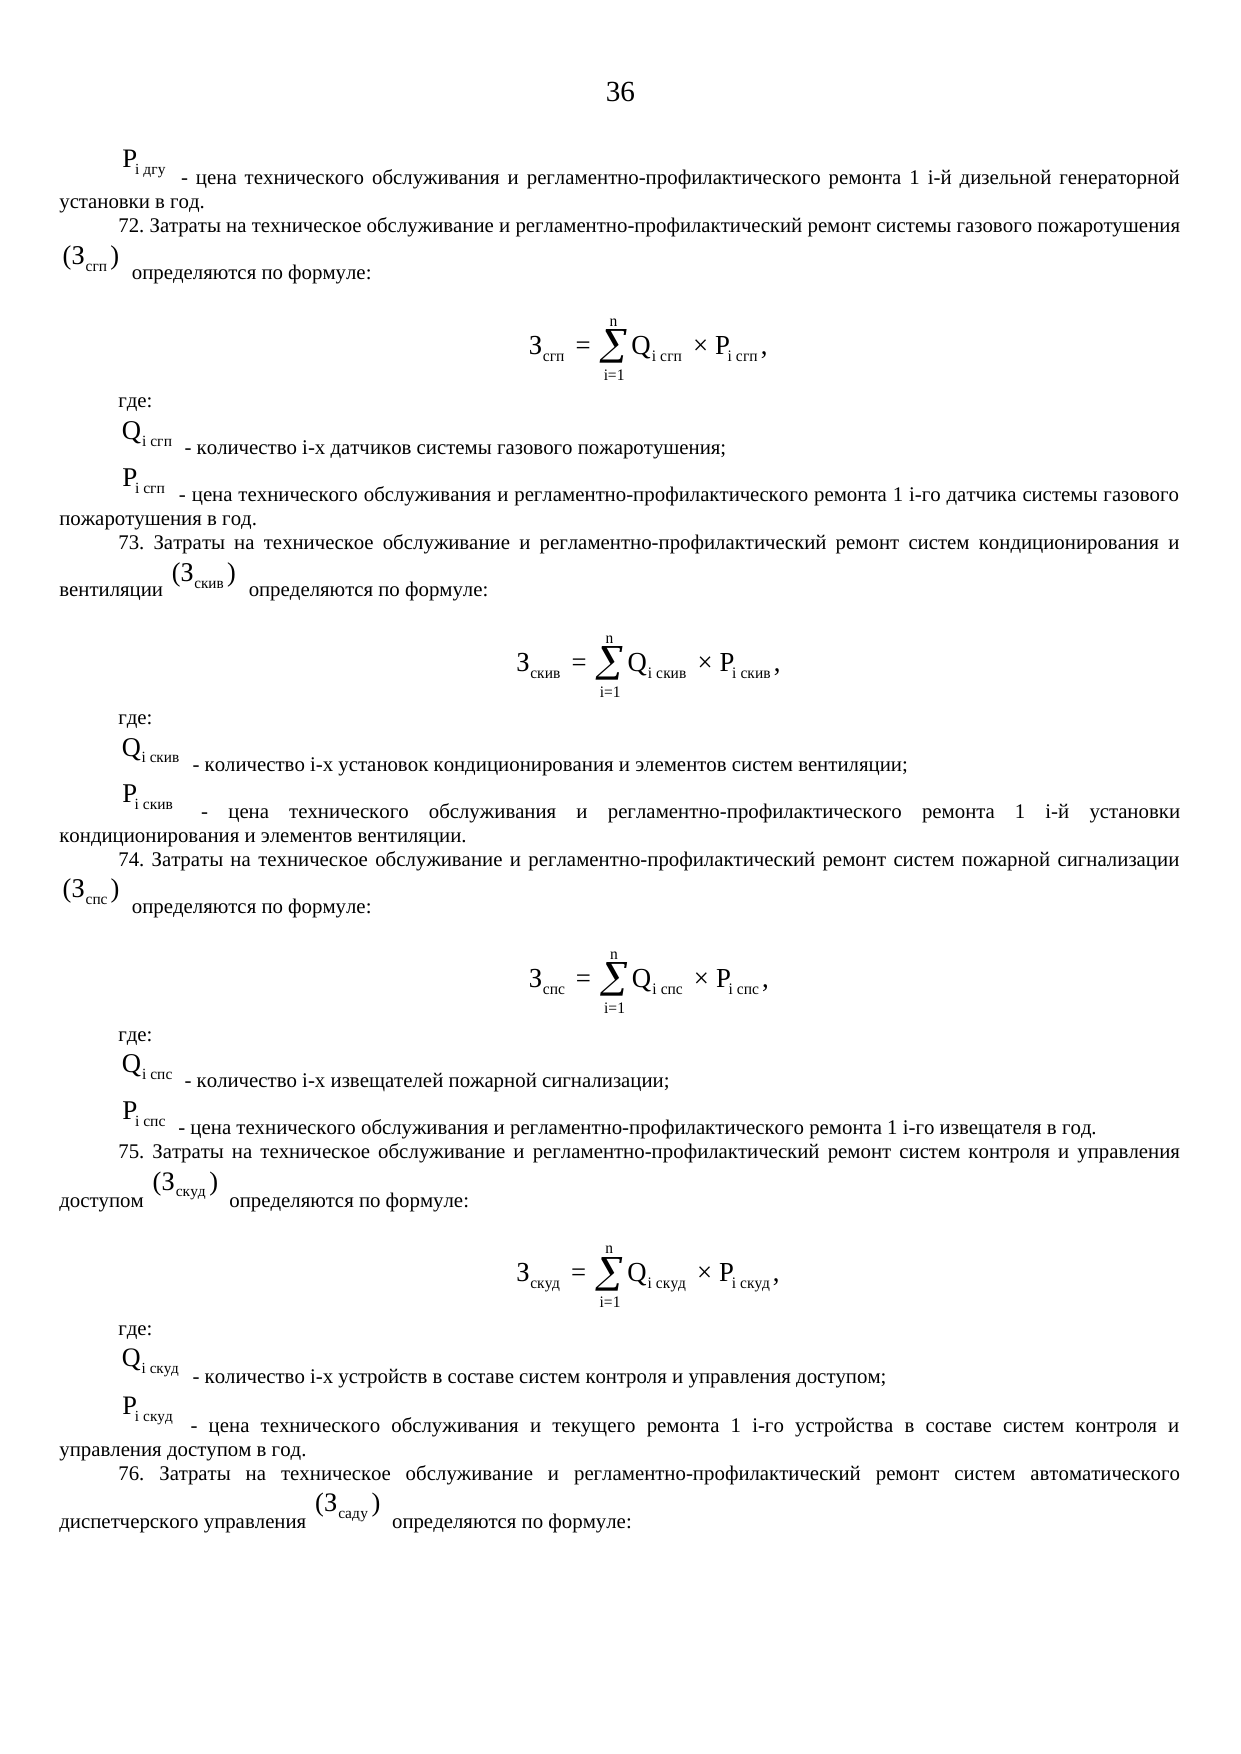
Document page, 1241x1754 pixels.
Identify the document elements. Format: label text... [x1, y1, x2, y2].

text где: [59, 705, 1181, 729]
text - количество i-х устройств в составе систем контроля и управления доступом; [59, 1340, 1181, 1388]
text 75. Затраты на техническое обслуживание и регламентно-профилактический ремонт систем контроля и управления доступом определяются по формуле: [59, 1139, 1181, 1212]
text - количество i-х извещателей пожарной сигнализации; [59, 1046, 1181, 1092]
text - цена технического обслуживания и регламентно-профилактического ремонта 1 i-й установки кондиционирования и элементов вентиляции. [59, 776, 1181, 847]
text - количество i-х установок кондиционирования и элементов систем вентиляции; [59, 729, 1181, 776]
text - цена технического обслуживания и регламентно-профилактического ремонта 1 i-го датчика системы газового пожаротушения в год. [59, 459, 1181, 530]
text - цена технического обслуживания и текущего ремонта 1 i-го устройства в составе систем контроля и управления доступом в год. [59, 1388, 1181, 1461]
text 73. Затраты на техническое обслуживание и регламентно-профилактический ремонт систем кондиционирования и вентиляции определяются по формуле: [59, 530, 1181, 601]
text - цена технического обслуживания и регламентно-профилактического ремонта 1 i-й дизельной генераторной установки в год. [59, 141, 1181, 213]
text 74. Затраты на техническое обслуживание и регламентно-профилактический ремонт систем пожарной сигнализации определяются по формуле: [59, 847, 1181, 918]
text 72. Затраты на техническое обслуживание и регламентно-профилактический ремонт системы газового пожаротушения определяются по формуле: [59, 213, 1181, 284]
text где: [59, 1316, 1181, 1340]
text - количество i-х датчиков системы газового пожаротушения; [59, 412, 1181, 459]
text где: [59, 388, 1181, 412]
text - цена технического обслуживания и регламентно-профилактического ремонта 1 i-го извещателя в год. [59, 1092, 1181, 1139]
text где: [59, 1022, 1181, 1046]
text 76. Затраты на техническое обслуживание и регламентно-профилактический ремонт систем автоматического диспетчерского управления определяются по формуле: [59, 1461, 1181, 1533]
